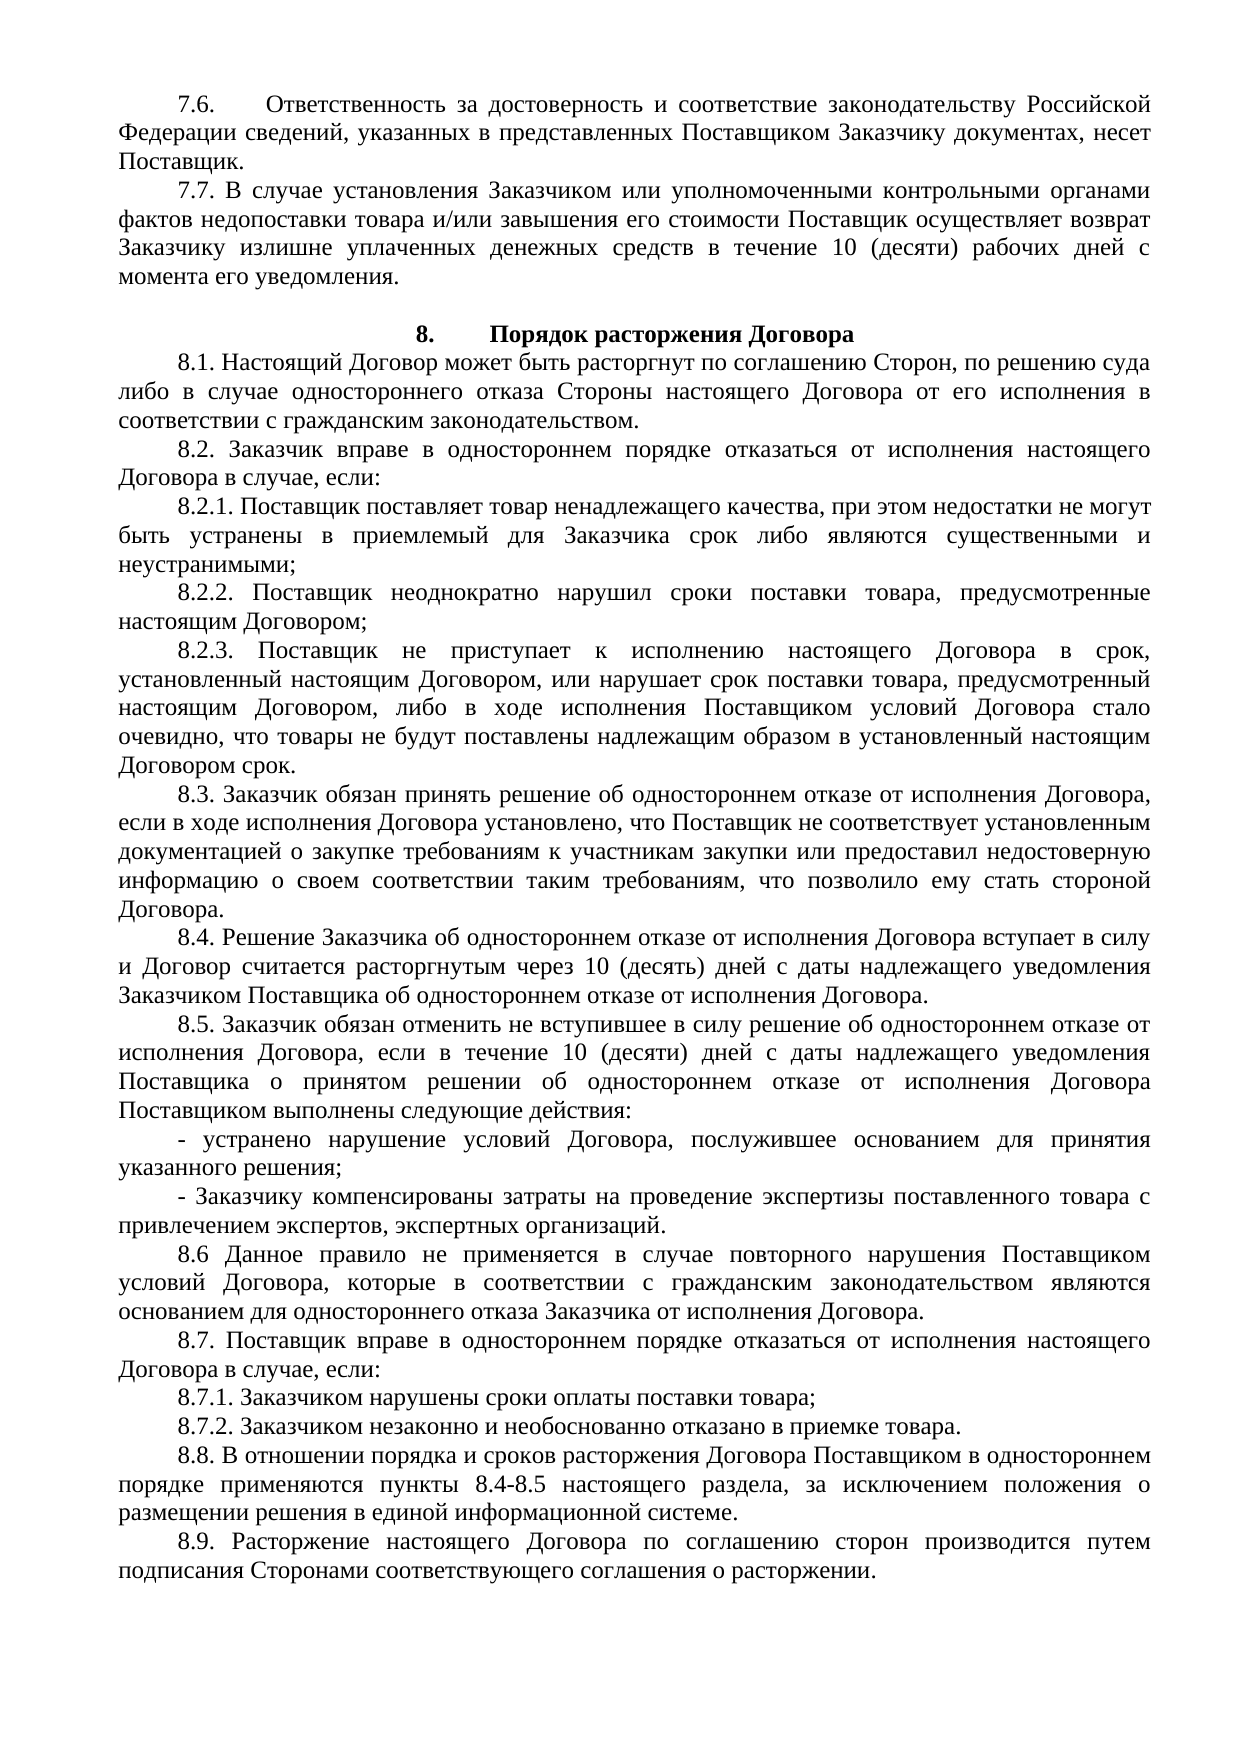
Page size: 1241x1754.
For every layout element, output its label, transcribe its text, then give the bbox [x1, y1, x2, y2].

text 8.8. В отношении порядка и сроков расторжения Договора Поставщиком в одностороннем порядке применяются пункты 8.4-8.5 настоящего раздела, за исключением положения о размещении решения в единой информационной системе. [118, 1440, 1152, 1526]
text 7.6. Ответственность за достоверность и соответствие законодательству Российской Федерации сведений, указанных в представленных Поставщиком Заказчику документах, несет Поставщик. [118, 89, 1152, 175]
text 8.2. Заказчик вправе в одностороннем порядке отказаться от исполнения настоящего Договора в случае, если: [118, 434, 1152, 491]
text 8.6 Данное правило не применяется в случае повторного нарушения Поставщиком условий Договора, которые в соответствии с гражданским законодательством являются основанием для одностороннего отказа Заказчика от исполнения Договора. [118, 1239, 1152, 1325]
text 8.5. Заказчик обязан отменить не вступившее в силу решение об одностороннем отказе от исполнения Договора, если в течение 10 (десяти) дней с даты надлежащего уведомления Поставщика о принятом решении об одностороннем отказе от исполнения Договора Поставщиком выполнены следующие действия: [118, 1009, 1152, 1124]
text - устранено нарушение условий Договора, послужившее основанием для принятия указанного решения; [118, 1124, 1152, 1181]
text 8. Порядок расторжения Договора [118, 319, 1152, 347]
text 8.7.2. Заказчиком незаконно и необоснованно отказано в приемке товара. [118, 1411, 1152, 1440]
text 7.7. В случае установления Заказчиком или уполномоченными контрольными органами фактов недопоставки товара и/или завышения его стоимости Поставщик осуществляет возврат Заказчику излишне уплаченных денежных средств в течение 10 (десяти) рабочих дней с момента его уведомления. [118, 175, 1152, 290]
text 8.1. Настоящий Договор может быть расторгнут по соглашению Сторон, по решению суда либо в случае одностороннего отказа Стороны настоящего Договора от его исполнения в соответствии с гражданским законодательством. [118, 347, 1152, 434]
text - Заказчику компенсированы затраты на проведение экспертизы поставленного товара с привлечением экспертов, экспертных организаций. [118, 1181, 1152, 1239]
text 8.9. Расторжение настоящего Договора по соглашению сторон производится путем подписания Сторонами соответствующего соглашения о расторжении. [118, 1526, 1152, 1584]
text 8.2.1. Поставщик поставляет товар ненадлежащего качества, при этом недостатки не могут быть устранены в приемлемый для Заказчика срок либо являются существенными и неустранимыми; [118, 491, 1152, 577]
text 8.4. Решение Заказчика об одностороннем отказе от исполнения Договора вступает в силу и Договор считается расторгнутым через 10 (десять) дней с даты надлежащего уведомления Заказчиком Поставщика об одностороннем отказе от исполнения Договора. [118, 922, 1152, 1009]
text 8.3. Заказчик обязан принять решение об одностороннем отказе от исполнения Договора, если в ходе исполнения Договора установлено, что Поставщик не соответствует установленным документацией о закупке требованиям к участникам закупки или предоставил недостоверную информацию о своем соответствии таким требованиям, что позволило ему стать стороной Договора. [118, 779, 1152, 922]
text 8.7. Поставщик вправе в одностороннем порядке отказаться от исполнения настоящего Договора в случае, если: [118, 1325, 1152, 1382]
text 8.2.3. Поставщик не приступает к исполнению настоящего Договора в срок, установленный настоящим Договором, или нарушает срок поставки товара, предусмотренный настоящим Договором, либо в ходе исполнения Поставщиком условий Договора стало очевидно, что товары не будут поставлены надлежащим образом в установленный настоящим Договором срок. [118, 635, 1152, 779]
text 8.2.2. Поставщик неоднократно нарушил сроки поставки товара, предусмотренные настоящим Договором; [118, 577, 1152, 635]
text 8.7.1. Заказчиком нарушены сроки оплаты поставки товара; [118, 1382, 1152, 1411]
